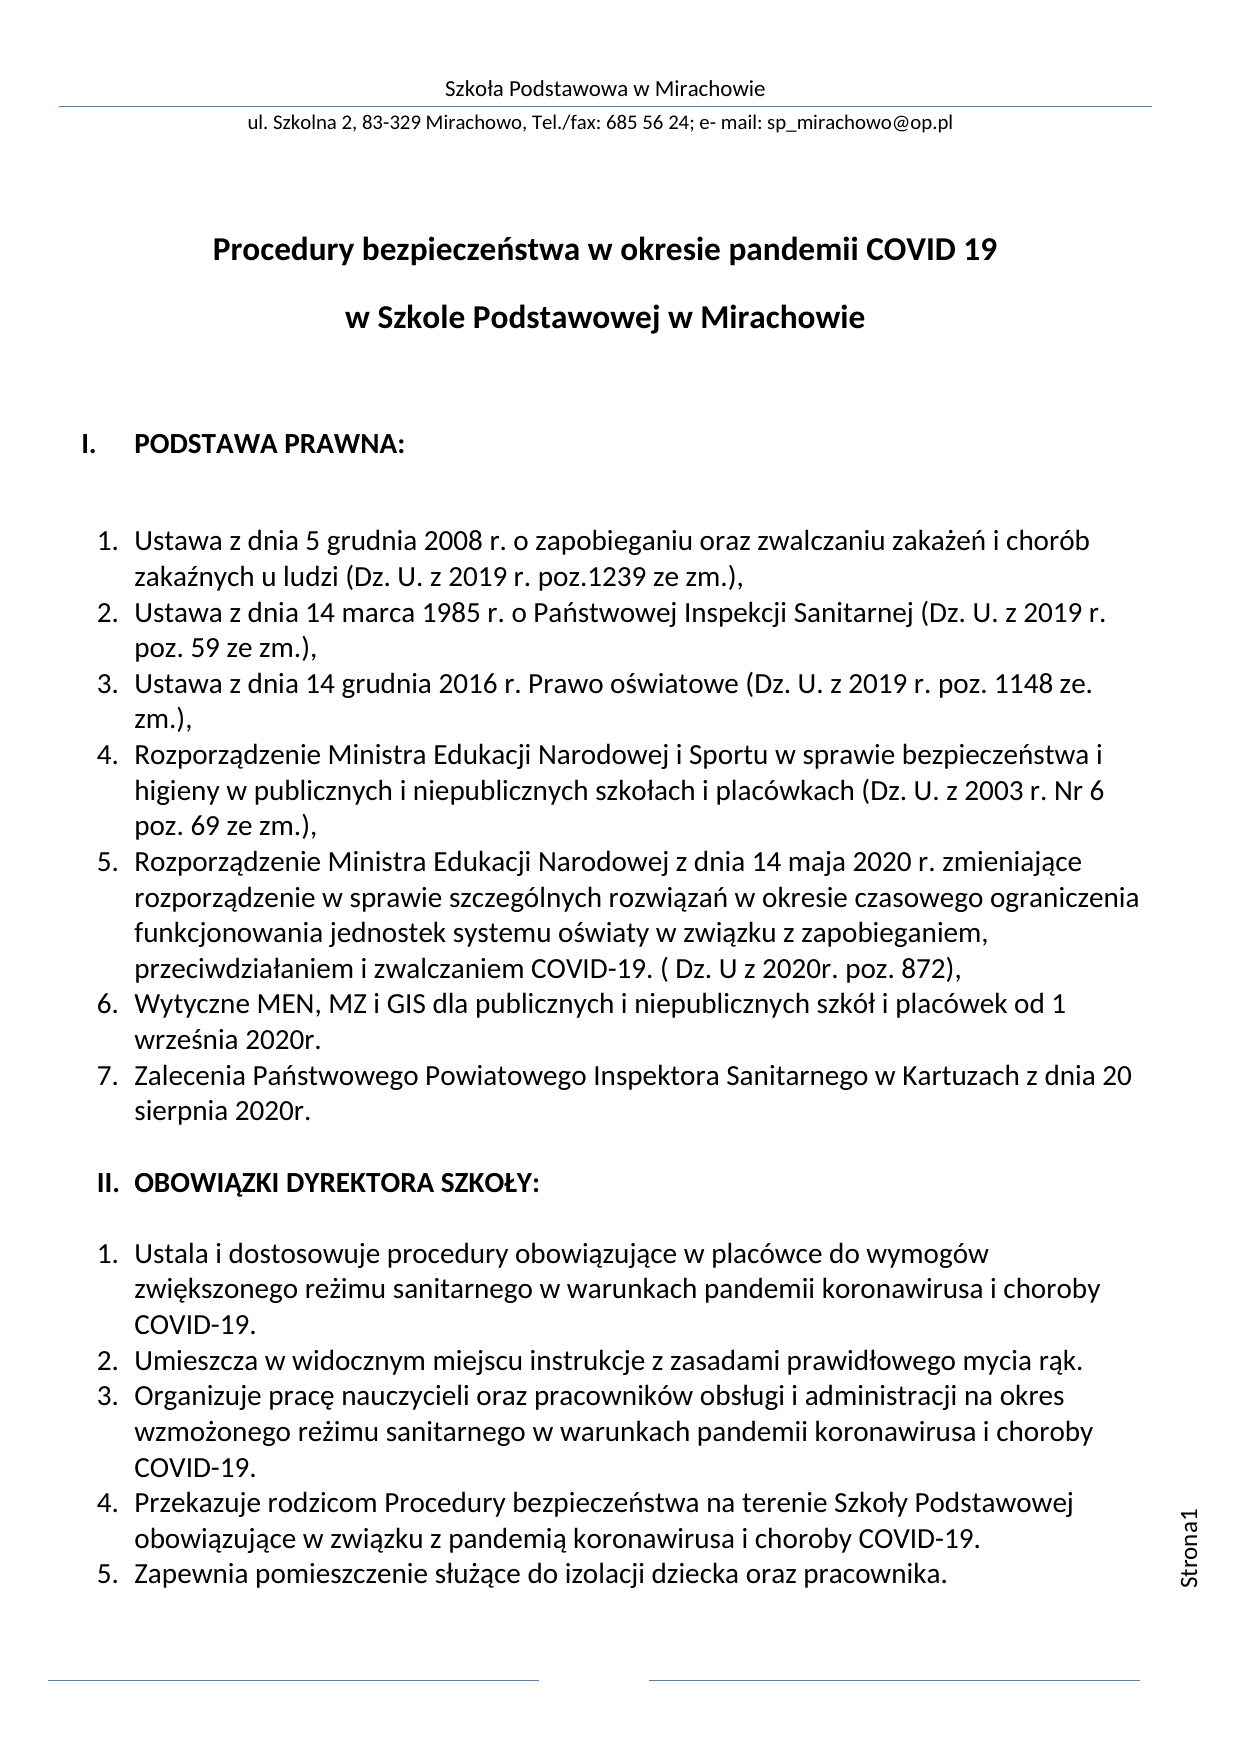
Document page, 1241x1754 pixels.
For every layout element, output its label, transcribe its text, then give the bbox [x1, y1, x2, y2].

list Ustala i dostosowuje procedury obowiązujące w placówce do wymogów zwiększonego reżimu sanitarnego w warunkach pandemii koronawirusa i choroby COVID-19. [97, 1235, 1152, 1342]
list Przekazuje rodzicom Procedury bezpieczeństwa na terenie Szkoły Podstawowej obowiązujące w związku z pandemią koronawirusa i choroby COVID-19. [97, 1484, 1152, 1556]
list Zapewnia pomieszczenie służące do izolacji dziecka oraz pracownika. [97, 1556, 1152, 1591]
list Ustawa z dnia 14 marca 1985 r. o Państwowej Inspekcji Sanitarnej (Dz. U. z 2019 r. poz. 59 ze zm.), [97, 594, 1152, 665]
list Zalecenia Państwowego Powiatowego Inspektora Sanitarnego w Kartuzach z dnia 20 sierpnia 2020r. [97, 1057, 1152, 1128]
list Ustawa z dnia 5 grudnia 2008 r. o zapobieganiu oraz zwalczaniu zakażeń i chorób zakaźnych u ludzi (Dz. U. z 2019 r. poz.1239 ze zm.), [97, 522, 1152, 594]
list Ustawa z dnia 14 grudnia 2016 r. Prawo oświatowe (Dz. U. z 2019 r. poz. 1148 ze. zm.), [97, 665, 1152, 736]
list Organizuje pracę nauczycieli oraz pracowników obsługi i administracji na okres wzmożonego reżimu sanitarnego w warunkach pandemii koronawirusa i choroby COVID-19. [97, 1377, 1152, 1484]
list Umieszcza w widocznym miejscu instrukcje z zasadami prawidłowego mycia rąk. [97, 1342, 1152, 1377]
text w Szkole Podstawowej w Mirachowie [59, 296, 1152, 336]
list Rozporządzenie Ministra Edukacji Narodowej z dnia 14 maja 2020 r. zmieniające rozporządzenie w sprawie szczególnych rozwiązań w okresie czasowego ograniczenia funkcjonowania jednostek systemu oświaty w związku z zapobieganiem, przeciwdziałaniem i zwalczaniem COVID-19. ( Dz. U z 2020r. poz. 872), [97, 843, 1152, 986]
list Wytyczne MEN, MZ i GIS dla publicznych i niepublicznych szkół i placówek od 1 września 2020r. [97, 986, 1152, 1057]
text Procedury bezpieczeństwa w okresie pandemii COVID 19 [59, 228, 1152, 269]
list OBOWIĄZKI DYREKTORA SZKOŁY: [97, 1164, 1152, 1199]
list Rozporządzenie Ministra Edukacji Narodowej i Sportu w sprawie bezpieczeństwa i higieny w publicznych i niepublicznych szkołach i placówkach (Dz. U. z 2003 r. Nr 6 poz. 69 ze zm.), [97, 736, 1152, 843]
list PODSTAWA PRAWNA: [97, 425, 1152, 461]
